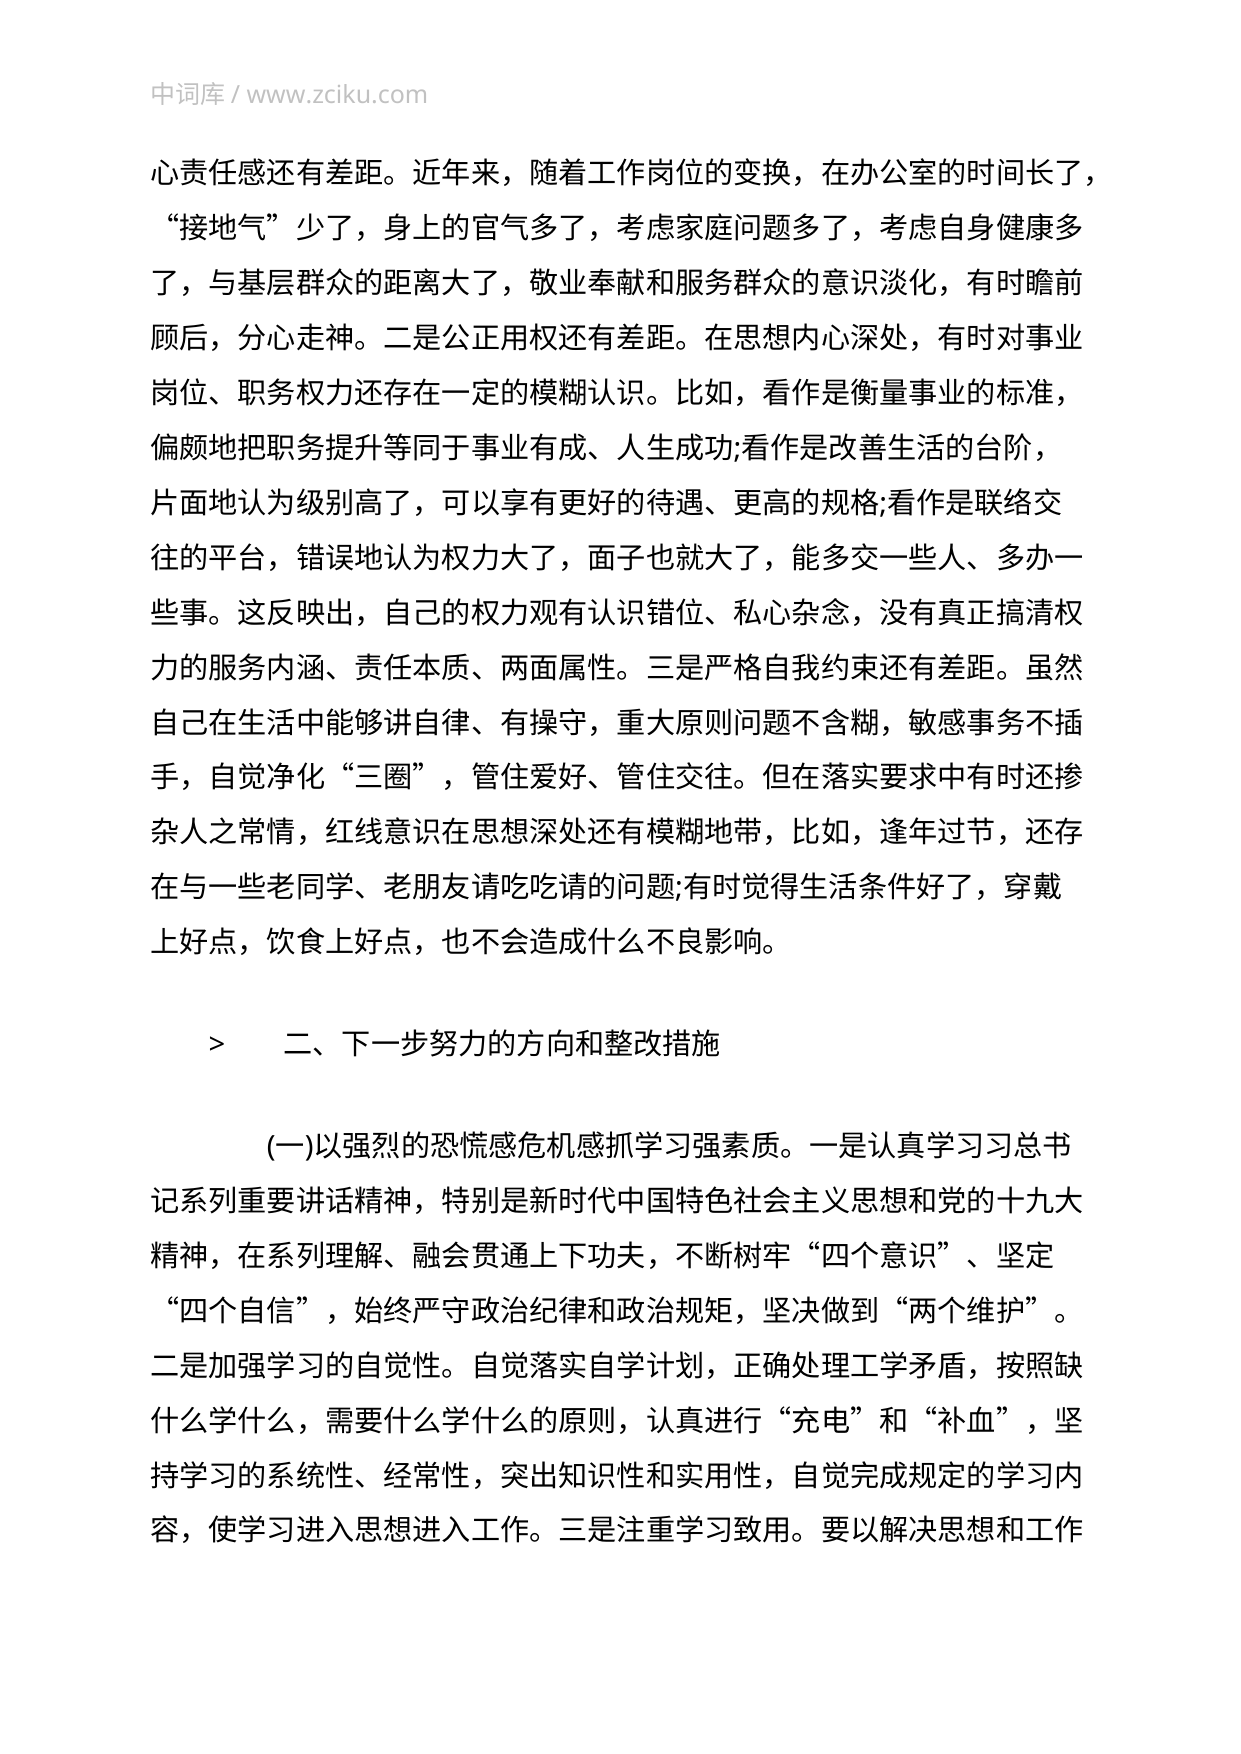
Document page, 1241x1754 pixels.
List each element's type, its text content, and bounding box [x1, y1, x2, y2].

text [150, 150, 1090, 961]
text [150, 1123, 1090, 1549]
text > 二、下一步努力的方向和整改措施 [150, 1021, 1090, 1063]
